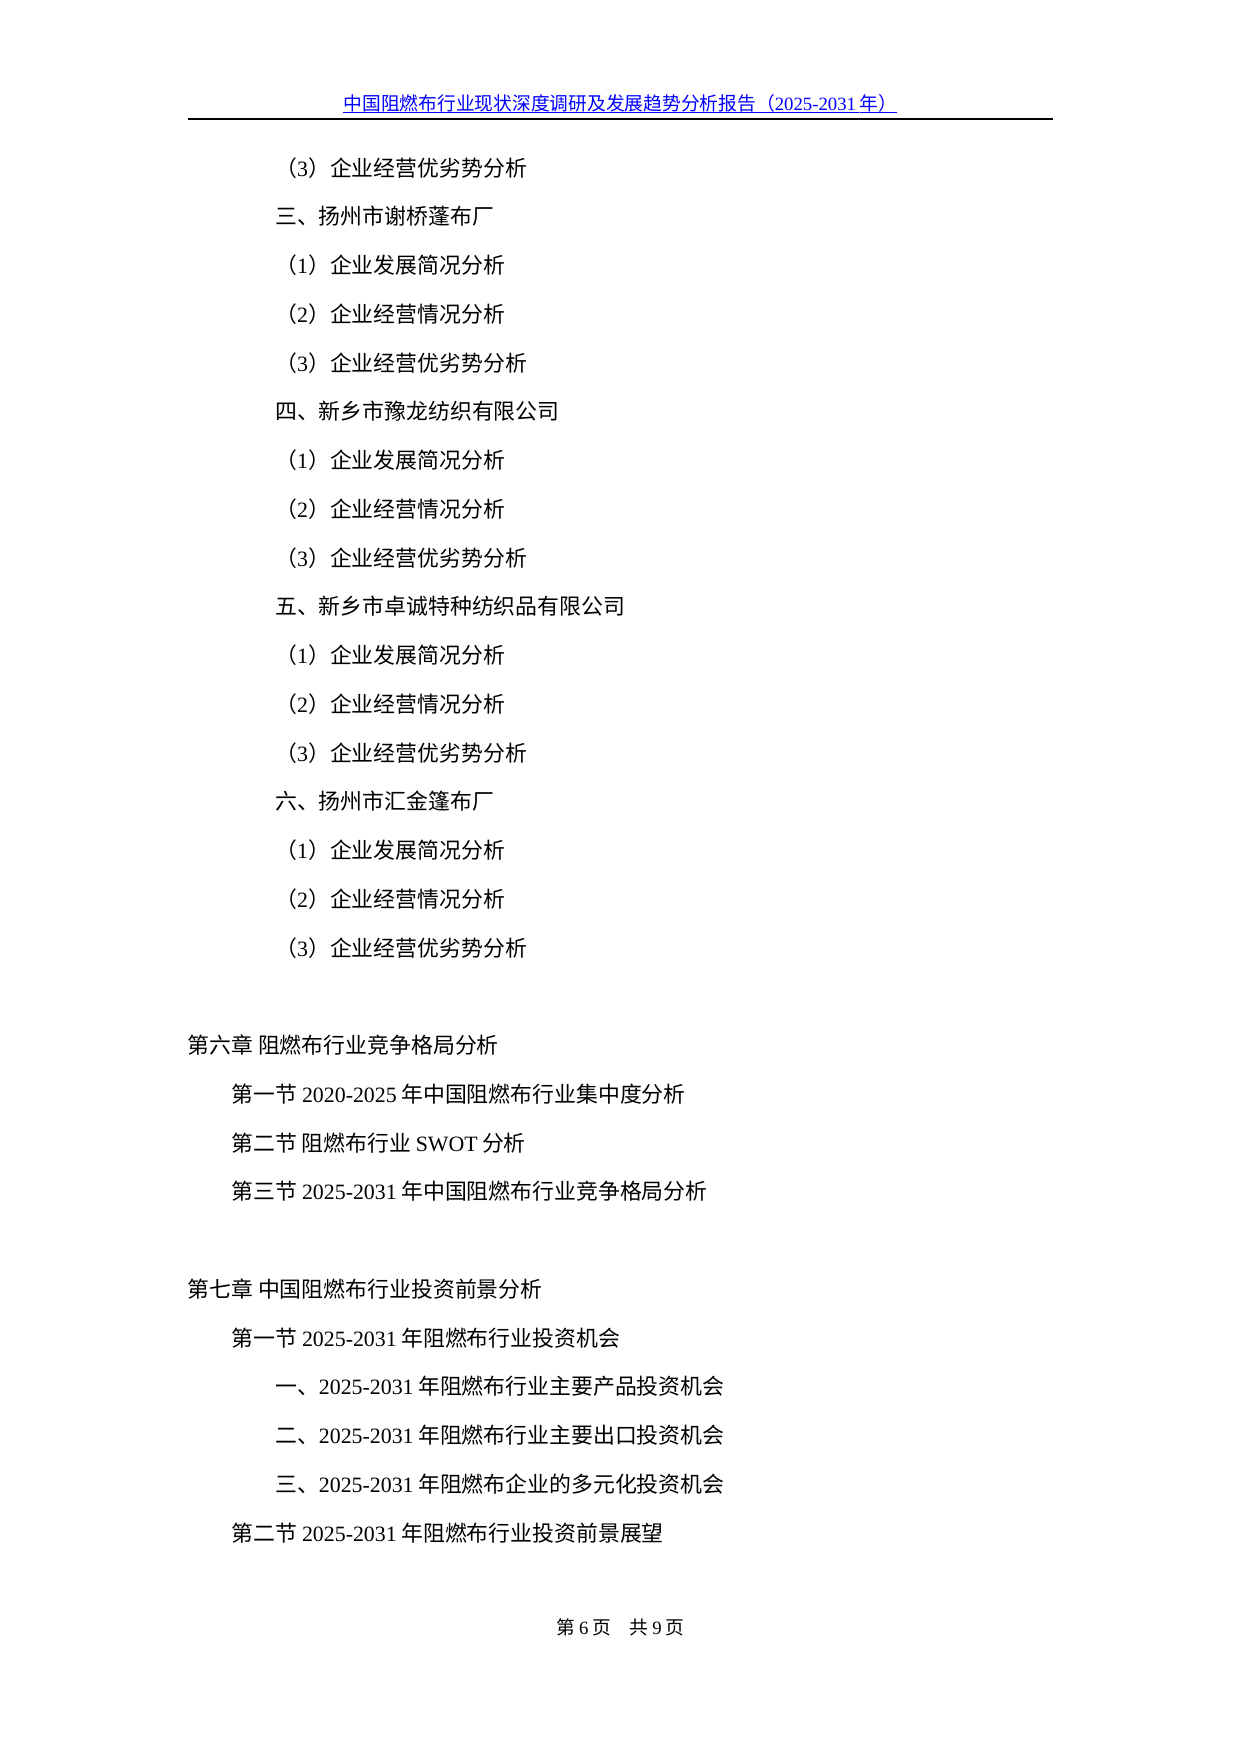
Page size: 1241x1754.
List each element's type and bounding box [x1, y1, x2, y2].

text [187, 150, 1053, 1548]
